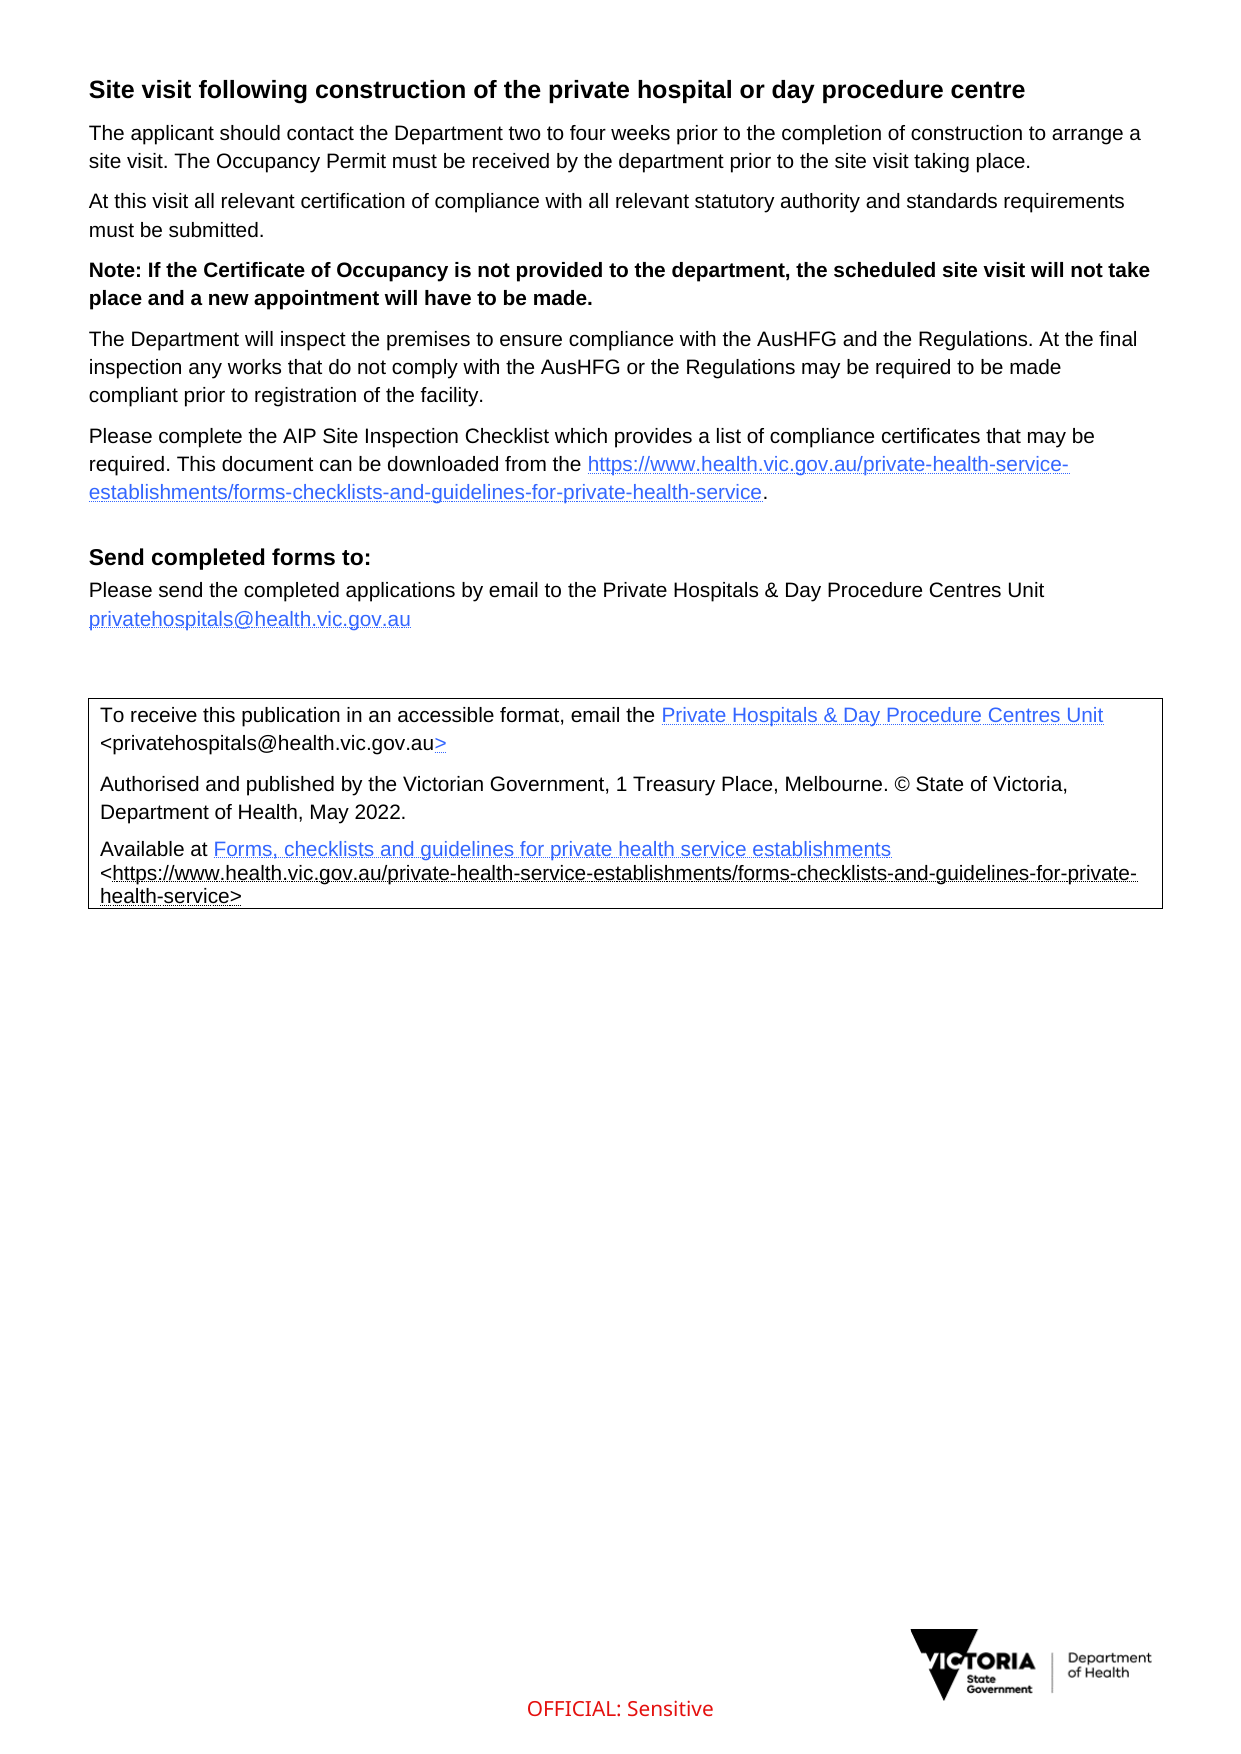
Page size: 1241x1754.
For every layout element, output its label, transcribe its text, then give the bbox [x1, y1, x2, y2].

text Send completed forms to: [89, 544, 1152, 570]
table_header To receive this publication in an accessible format, email the Private Hospitals & Day Procedure Centres Unit <privatehospitals@health.vic.gov.au> Authorised and published by the Victorian Government, 1 Treasury Place, Melbourne. © State of Victoria, Department of Health, May 2022. Available at Forms, checklists and guidelines for private health service establishments <https://www.health.vic.gov.au/private-health-service-establishments/forms-checklists-and-guidelines-for-private-health-service> [89, 699, 1162, 908]
text At this visit all relevant certification of compliance with all relevant statutory authority and standards requirements must be submitted. [89, 185, 1152, 241]
text Please send the completed applications by email to the Private Hospitals & Day Procedure Centres Unit privatehospitals@health.vic.gov.au [89, 574, 1152, 630]
subtitle Site visit following construction of the private hospital or day procedure centre [89, 75, 1152, 104]
picture [910, 1629, 1152, 1701]
text Please complete the AIP Site Inspection Checklist which provides a list of compliance certificates that may be required. This document can be downloaded from the https://www.health.vic.gov.au/private-health-service-establishments/forms-checklists-and-guidelines-for-private-health-service. [89, 419, 1152, 504]
text Note: If the Certificate of Occupancy is not provided to the department, the scheduled site visit will not take place and a new appointment will have to be made. [89, 254, 1152, 310]
text The Department will inspect the premises to ensure compliance with the AusHFG and the Regulations. At the final inspection any works that do not comply with the AusHFG or the Regulations may be required to be made compliant prior to registration of the facility. [89, 323, 1152, 407]
text The applicant should contact the Department two to four weeks prior to the completion of construction to arrange a site visit. The Occupancy Permit must be received by the department prior to the site visit taking place. [89, 116, 1152, 173]
